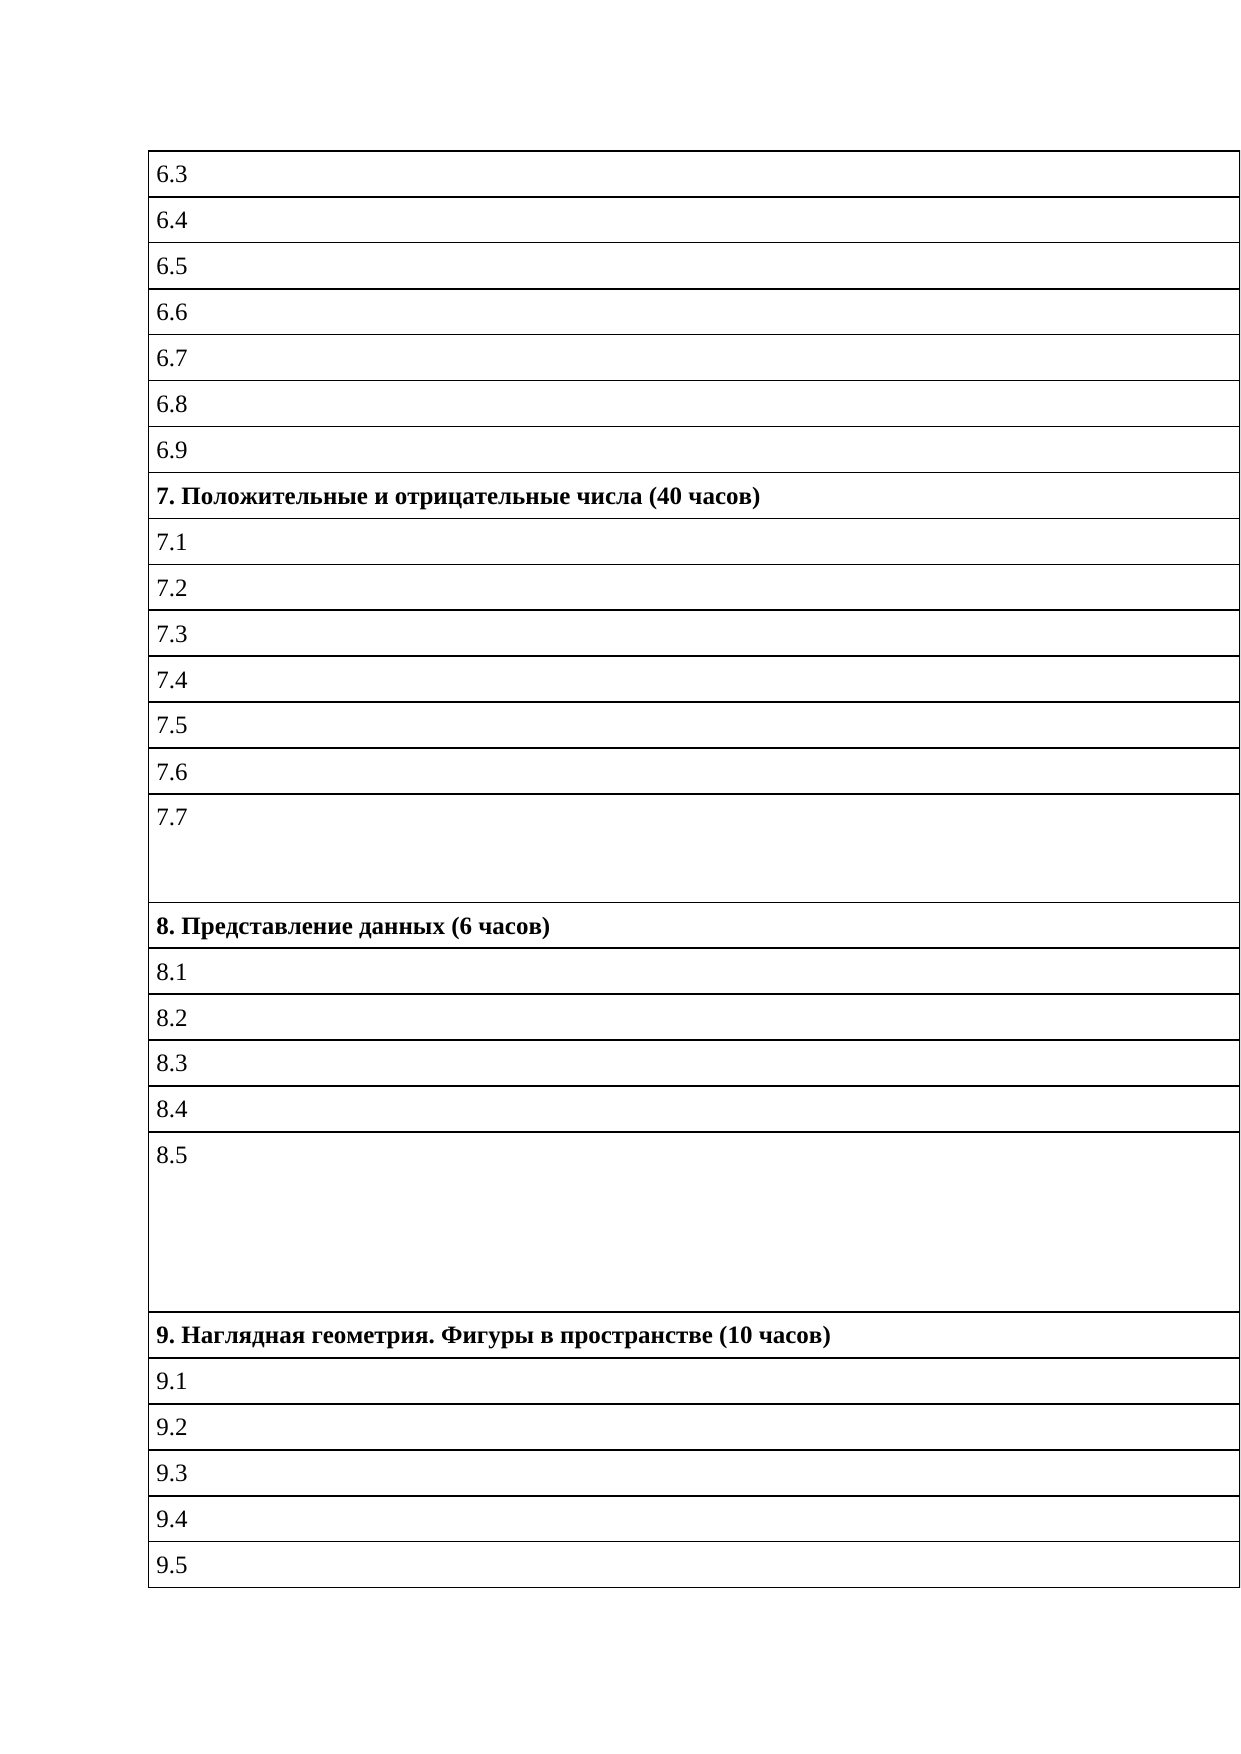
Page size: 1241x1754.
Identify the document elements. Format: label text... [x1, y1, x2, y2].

table_cell 7.2 [149, 565, 1239, 609]
table_cell 9.2 [149, 1405, 1239, 1449]
table_cell 8.1 [149, 949, 1239, 993]
table_cell 6.3 [149, 152, 1239, 196]
table_cell 9. Наглядная геометрия. Фигуры в пространстве (10 часов) [149, 1313, 1239, 1357]
table_cell 8.3 [149, 1041, 1239, 1085]
table_cell 7.3 [149, 611, 1239, 655]
table_cell 6.9 [149, 427, 1239, 472]
table_cell 7.7 [149, 795, 1239, 901]
table_cell 7.6 [149, 749, 1239, 793]
table_cell 7.4 [149, 657, 1239, 701]
table_cell 9.4 [149, 1497, 1239, 1541]
table_cell 9.1 [149, 1359, 1239, 1403]
table_cell 6.6 [149, 290, 1239, 334]
table_cell 9.3 [149, 1451, 1239, 1495]
table_cell 8. Представление данных (6 часов) [149, 903, 1239, 947]
table_cell 7.1 [149, 519, 1239, 563]
table_cell 8.2 [149, 995, 1239, 1039]
table_cell 6.7 [149, 335, 1239, 380]
table_cell 6.5 [149, 243, 1239, 288]
table_cell 7.5 [149, 703, 1239, 747]
table_cell 8.4 [149, 1087, 1239, 1131]
table_cell 8.5 [149, 1133, 1239, 1311]
table_cell 9.5 [149, 1542, 1239, 1587]
table_cell 7. Положительные и отрицательные числа (40 часов) [149, 473, 1239, 517]
table_cell 6.8 [149, 381, 1239, 426]
table_cell 6.4 [149, 198, 1239, 242]
